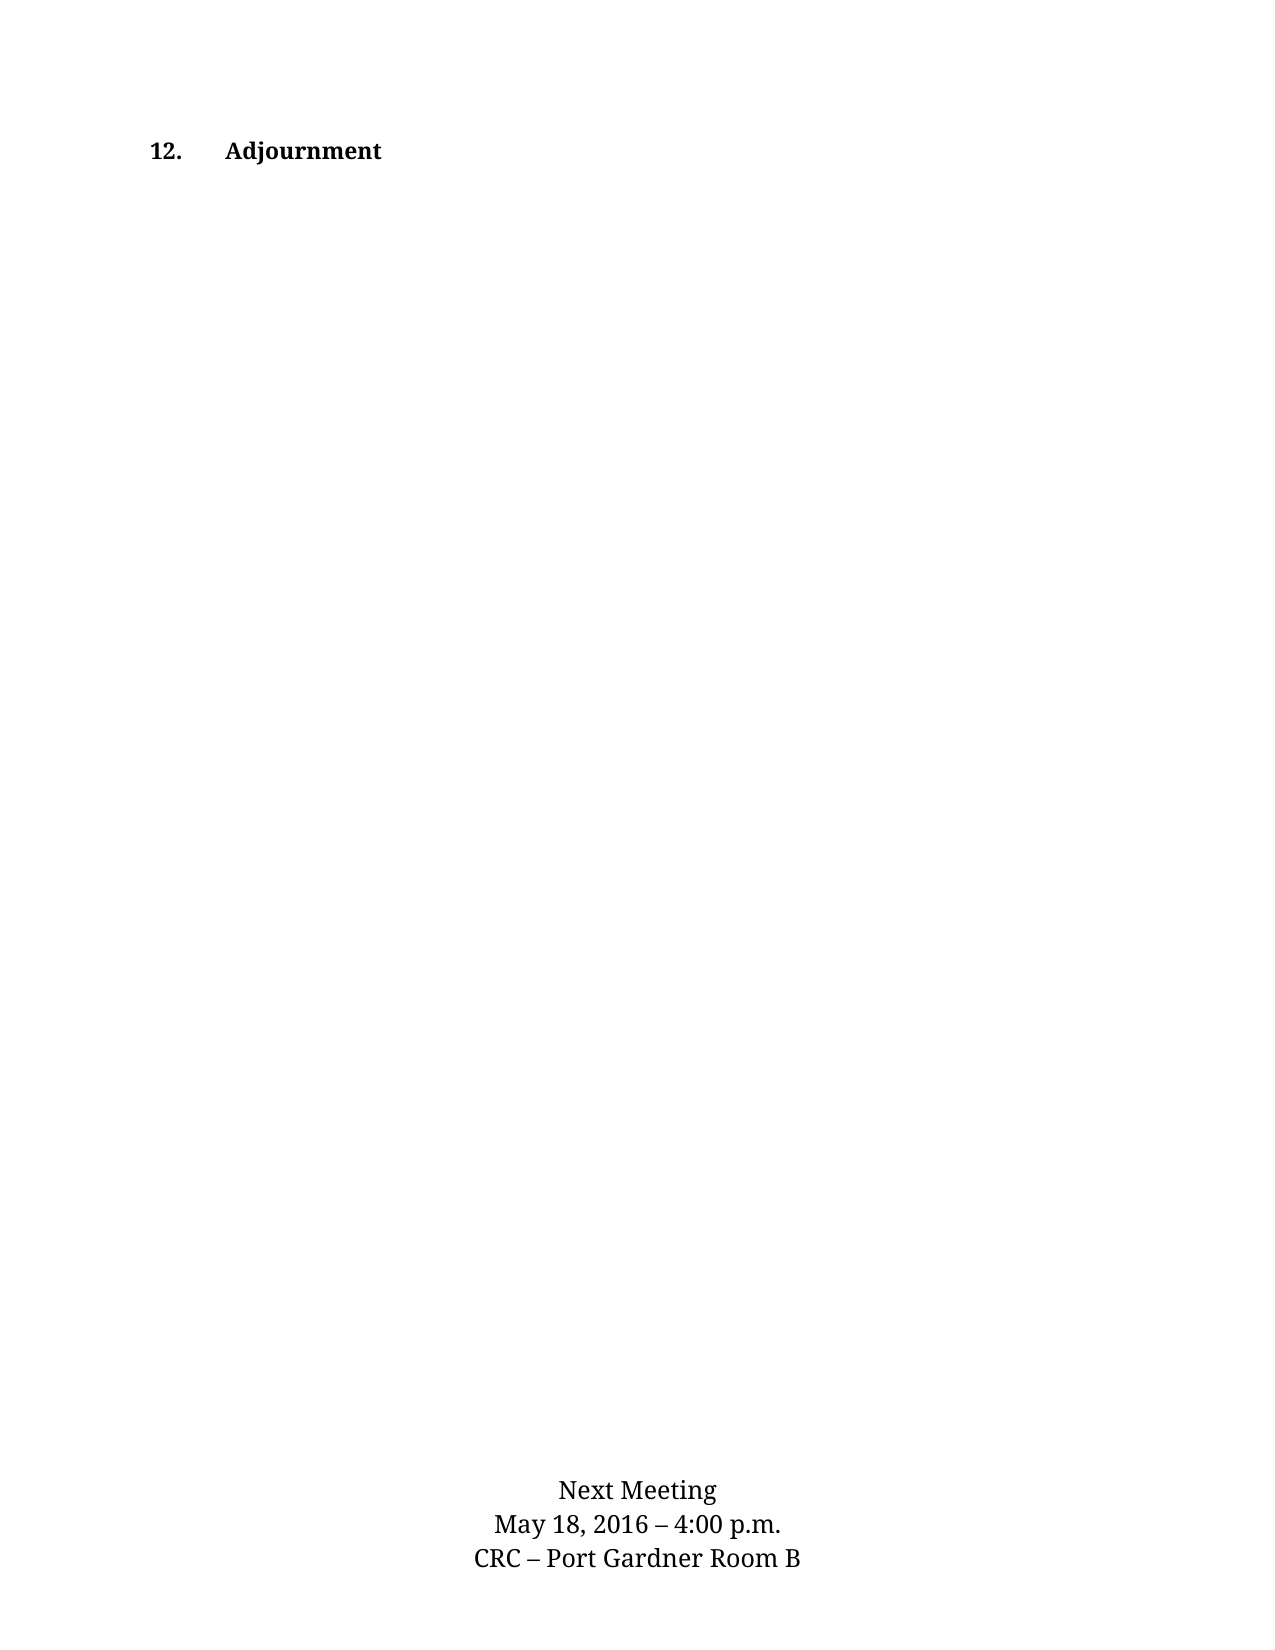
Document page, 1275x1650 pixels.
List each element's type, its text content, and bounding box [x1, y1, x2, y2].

text 12. Adjournment [150, 135, 1125, 166]
